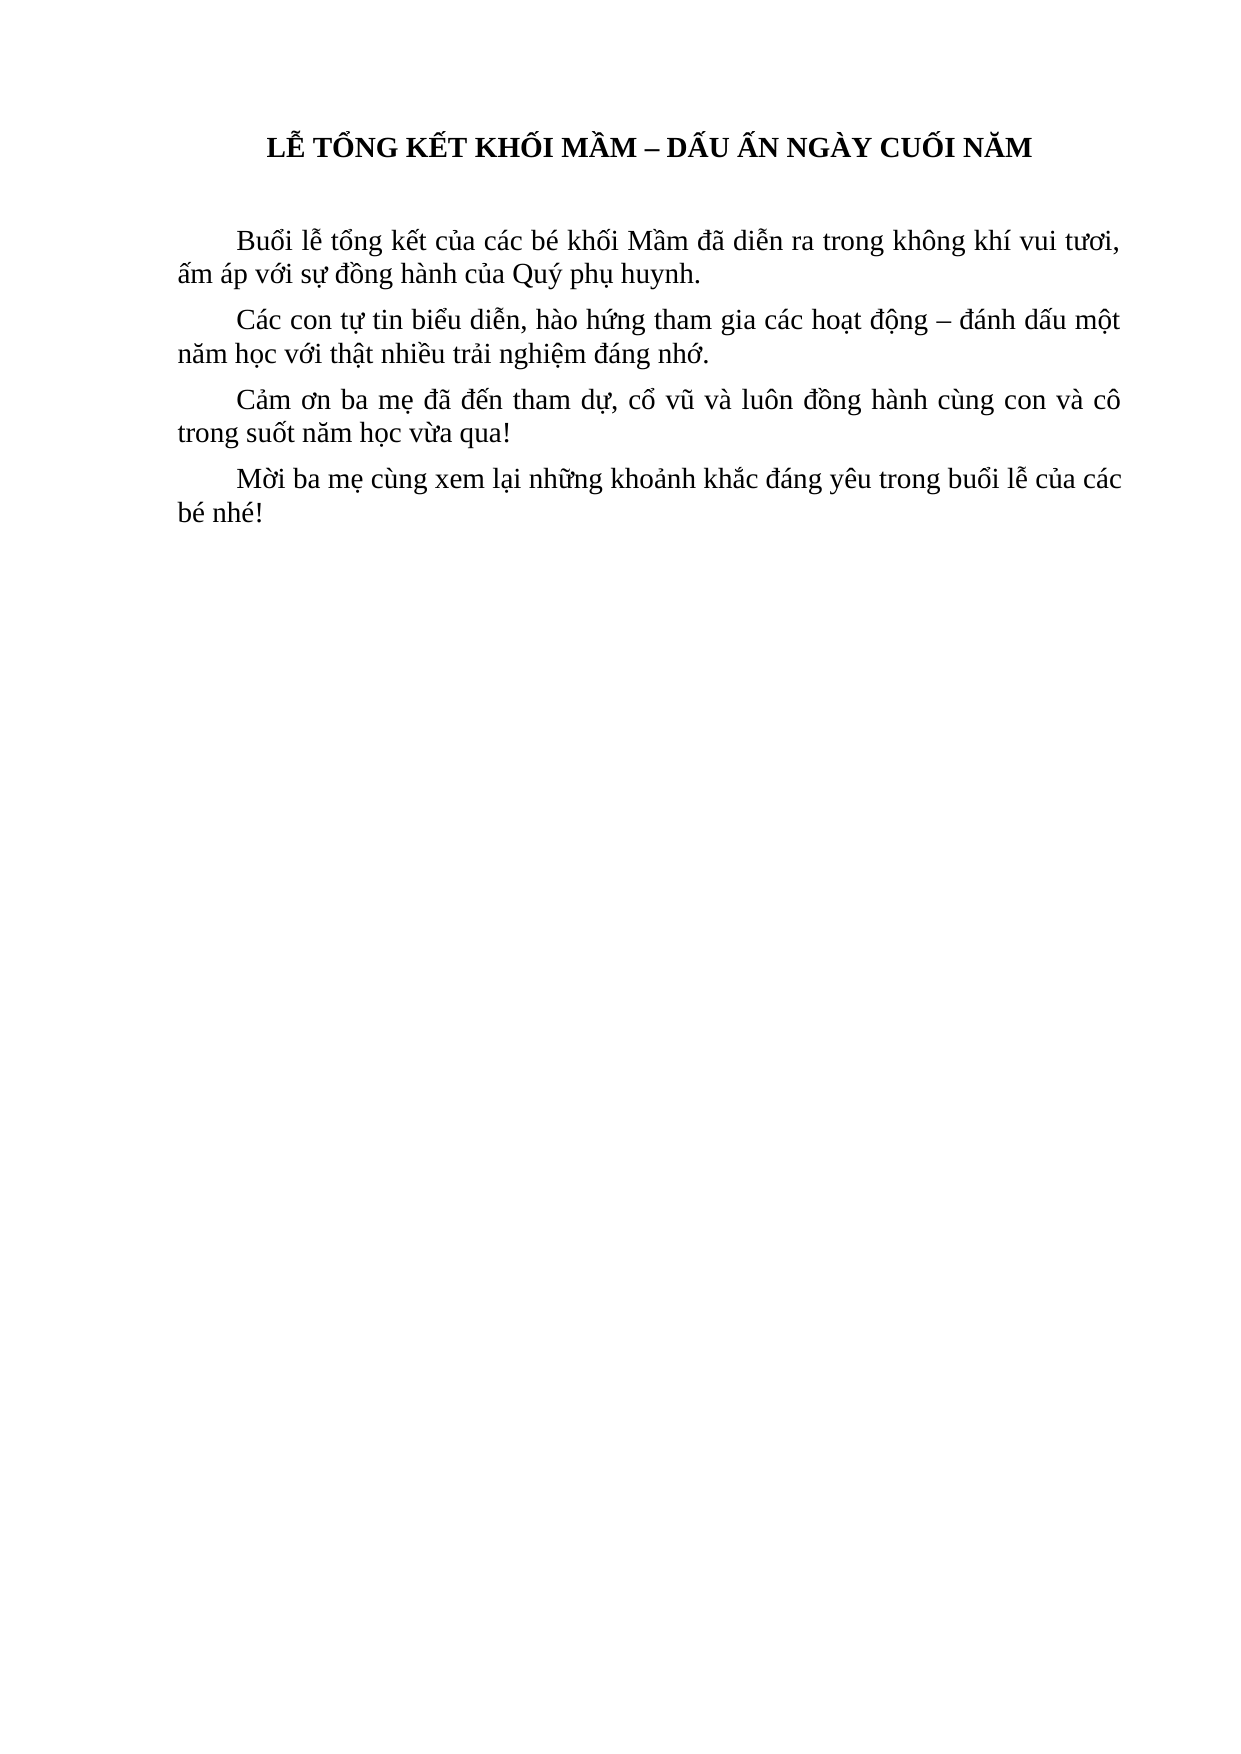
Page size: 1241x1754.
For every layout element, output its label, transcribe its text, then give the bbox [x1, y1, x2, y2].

text Mời ba mẹ cùng xem lại những khoảnh khắc đáng yêu trong buổi lễ của các bé nhé! [177, 461, 1122, 528]
text Các con tự tin biểu diễn, hào hứng tham gia các hoạt động – đánh dấu một năm học với thật nhiều trải nghiệm đáng nhớ. [177, 302, 1122, 369]
text Buổi lễ tổng kết của các bé khối Mầm đã diễn ra trong không khí vui tươi, ấm áp với sự đồng hành của Quý phụ huynh. [177, 223, 1122, 290]
text Cảm ơn ba mẹ đã đến tham dự, cổ vũ và luôn đồng hành cùng con và cô trong suốt năm học vừa qua! [177, 382, 1122, 449]
text LỄ TỔNG KẾT KHỐI MẦM – DẤU ẤN NGÀY CUỐI NĂM [177, 131, 1122, 164]
